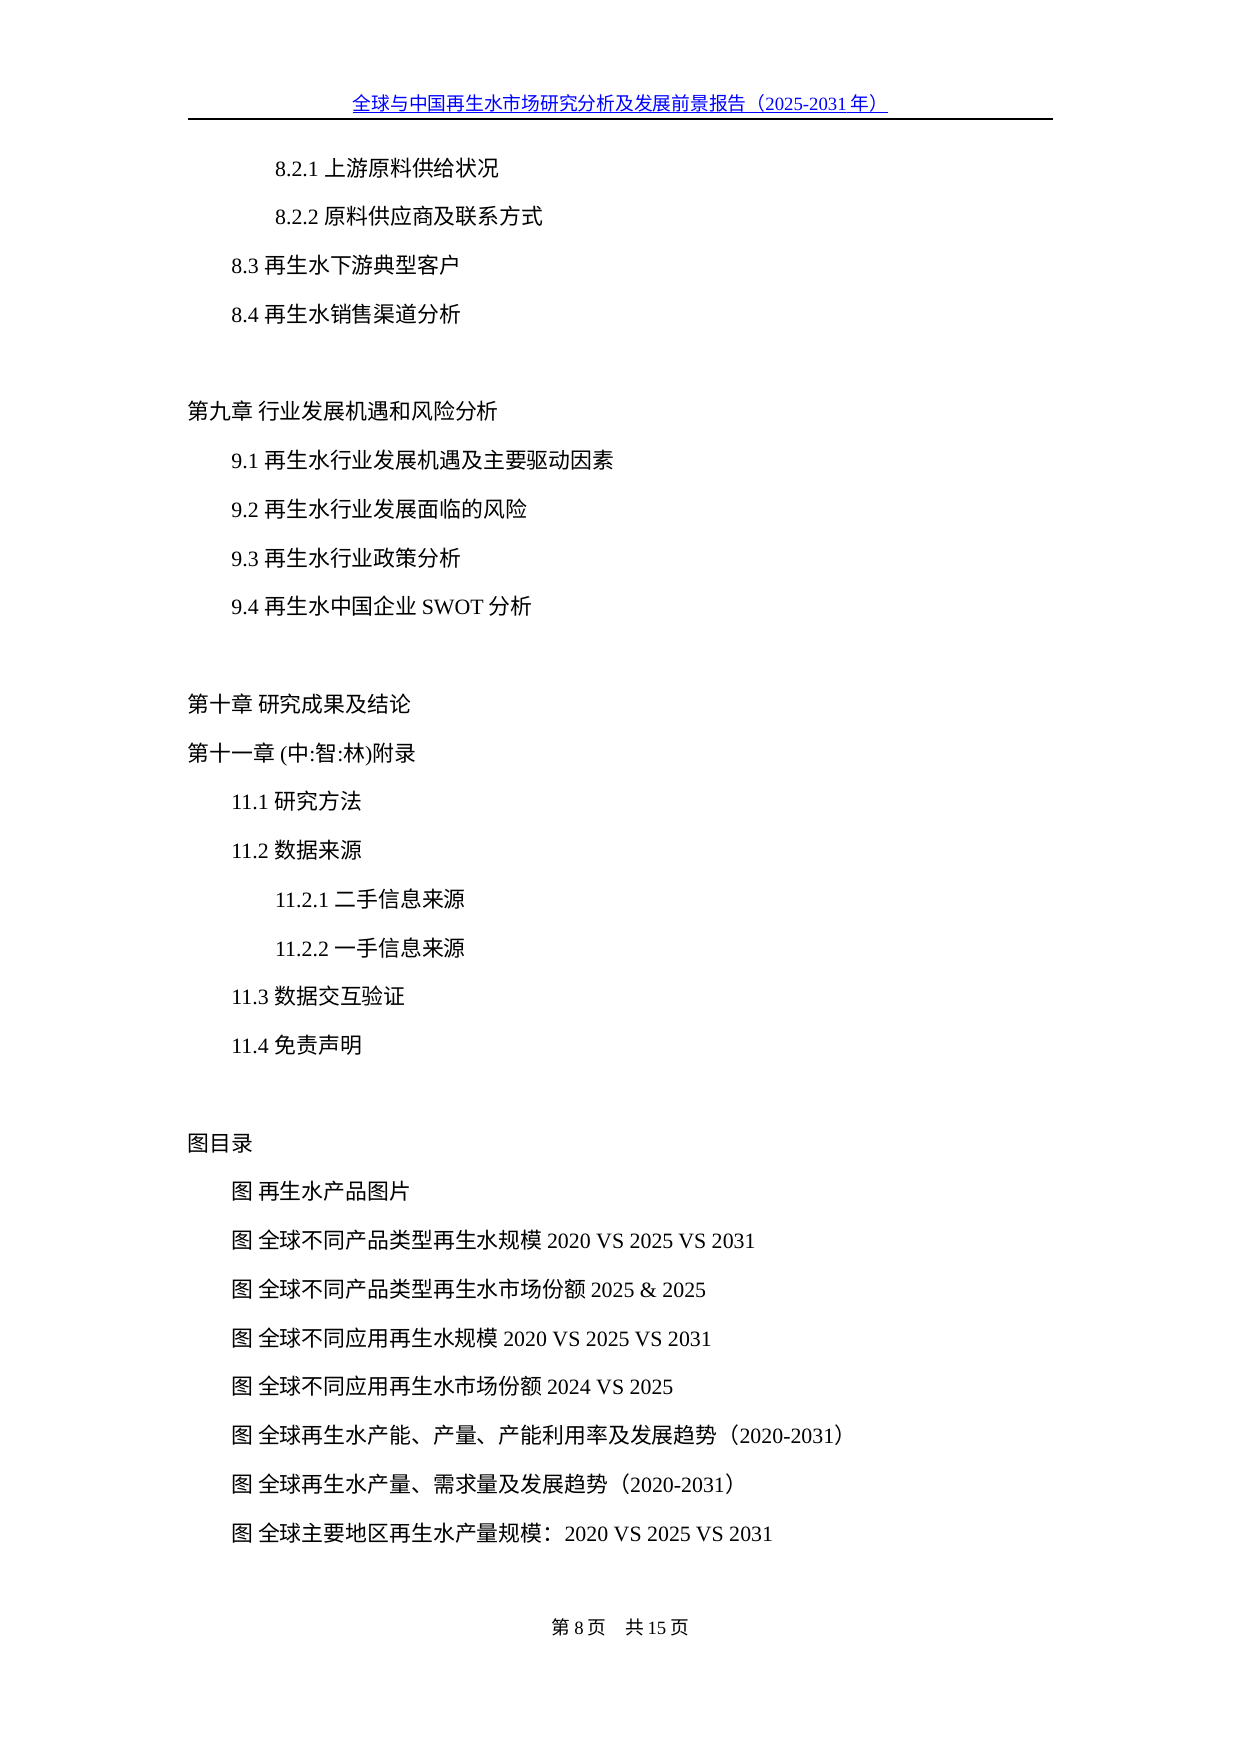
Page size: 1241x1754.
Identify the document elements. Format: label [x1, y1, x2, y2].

text [187, 150, 1053, 1548]
